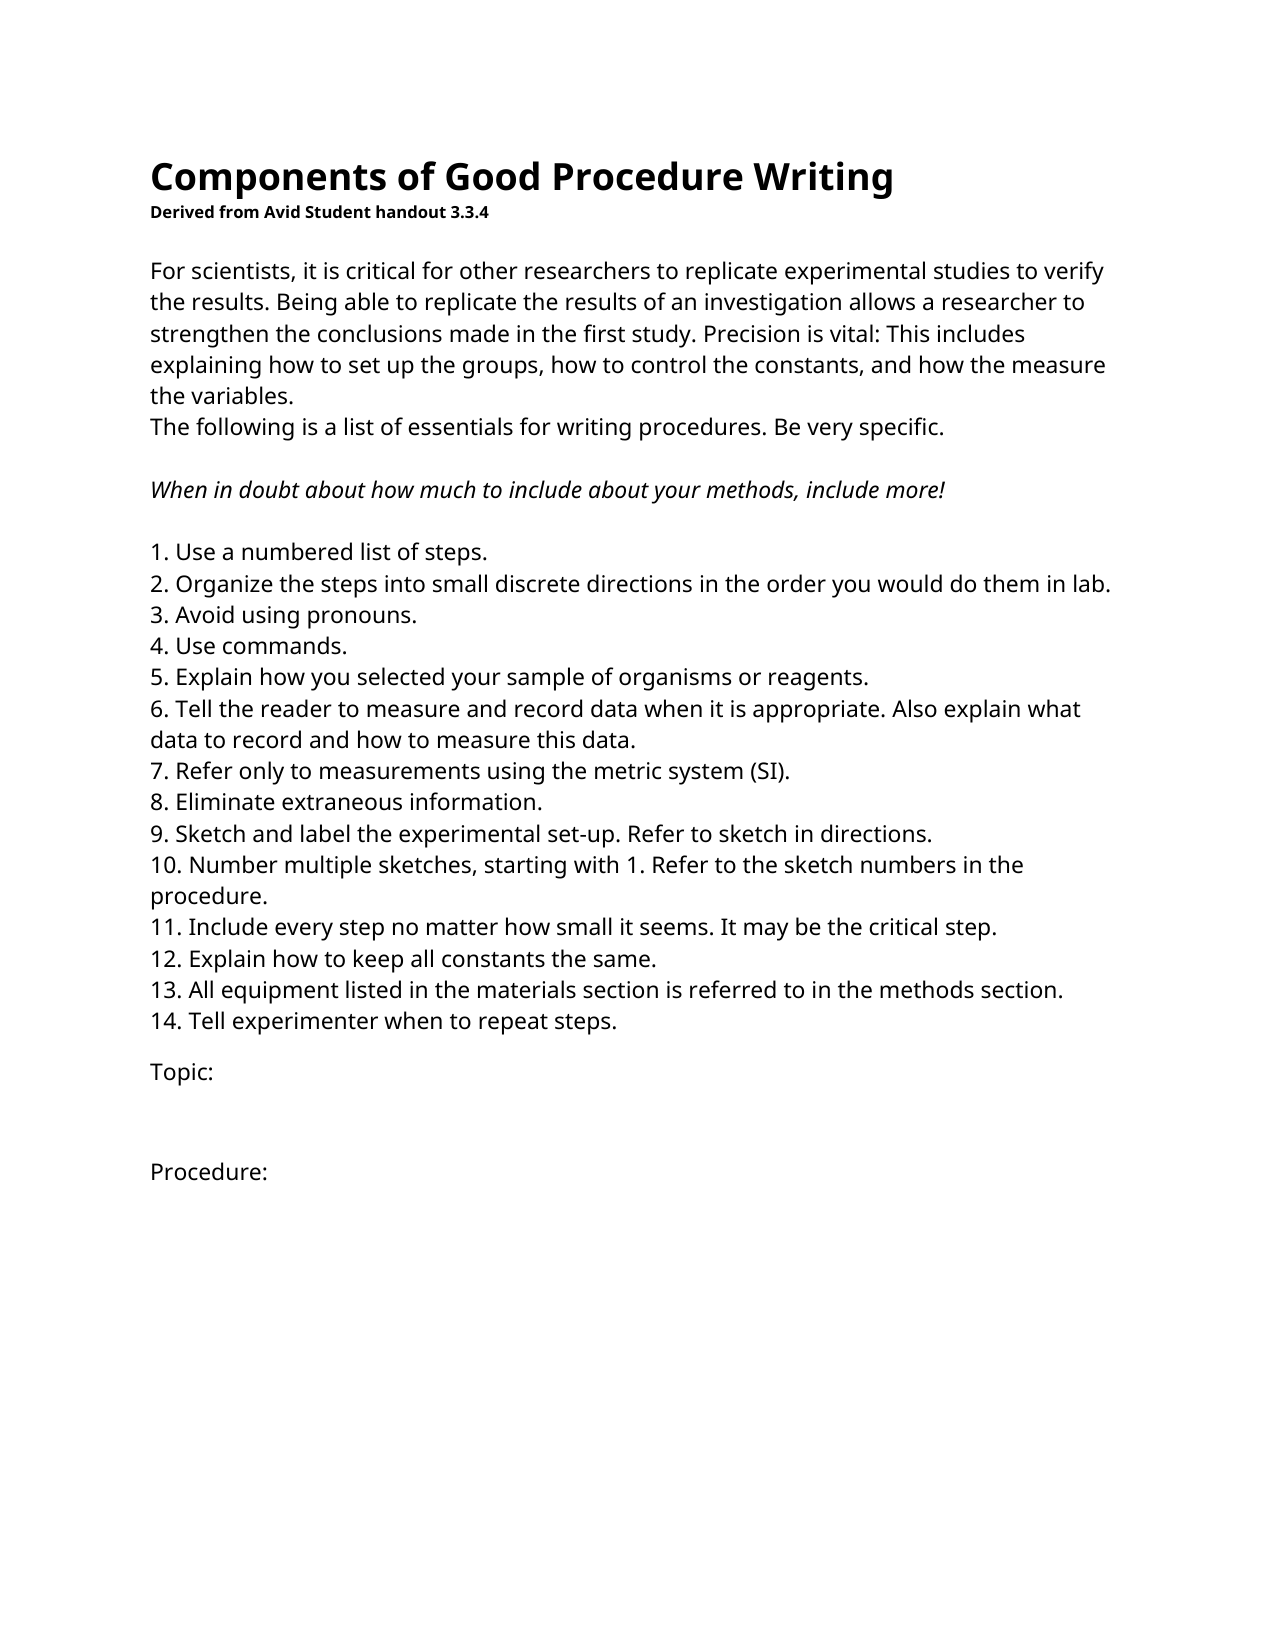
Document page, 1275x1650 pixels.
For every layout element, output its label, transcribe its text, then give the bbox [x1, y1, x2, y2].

text 6. Tell the reader to measure and record data when it is appropriate. Also explain what data to record and how to measure this data. [150, 692, 1125, 755]
text 3. Avoid using pronouns. [150, 599, 1125, 630]
text 12. Explain how to keep all constants the same. [150, 942, 1125, 974]
text The following is a list of essentials for writing procedures. Be very specific. [150, 411, 1125, 442]
text Topic: [150, 1055, 1125, 1087]
text Derived from Avid Student handout 3.3.4 [150, 201, 1125, 224]
text 7. Refer only to measurements using the metric system (SI). [150, 755, 1125, 786]
text 13. All equipment listed in the materials section is referred to in the methods section. [150, 974, 1125, 1005]
text Procedure: [150, 1156, 1125, 1187]
text 10. Number multiple sketches, starting with 1. Refer to the sketch numbers in the procedure. [150, 849, 1125, 911]
text 9. Sketch and label the experimental set-up. Refer to sketch in directions. [150, 817, 1125, 849]
text 14. Tell experimenter when to repeat steps. [150, 1005, 1125, 1036]
text 4. Use commands. [150, 630, 1125, 661]
text Components of Good Procedure Writing [150, 150, 1125, 201]
text 11. Include every step no matter how small it seems. It may be the critical step. [150, 911, 1125, 942]
text For scientists, it is critical for other researchers to replicate experimental studies to verify the results. Being able to replicate the results of an investigation allows a researcher to strengthen the conclusions made in the first study. Precision is vital: This includes explaining how to set up the groups, how to control the constants, and how the measure the variables. [150, 255, 1125, 411]
text 8. Eliminate extraneous information. [150, 786, 1125, 817]
text 2. Organize the steps into small discrete directions in the order you would do them in lab. [150, 567, 1125, 599]
text 1. Use a numbered list of steps. [150, 536, 1125, 567]
text When in doubt about how much to include about your methods, include more! [150, 474, 1125, 505]
text 5. Explain how you selected your sample of organisms or reagents. [150, 661, 1125, 692]
